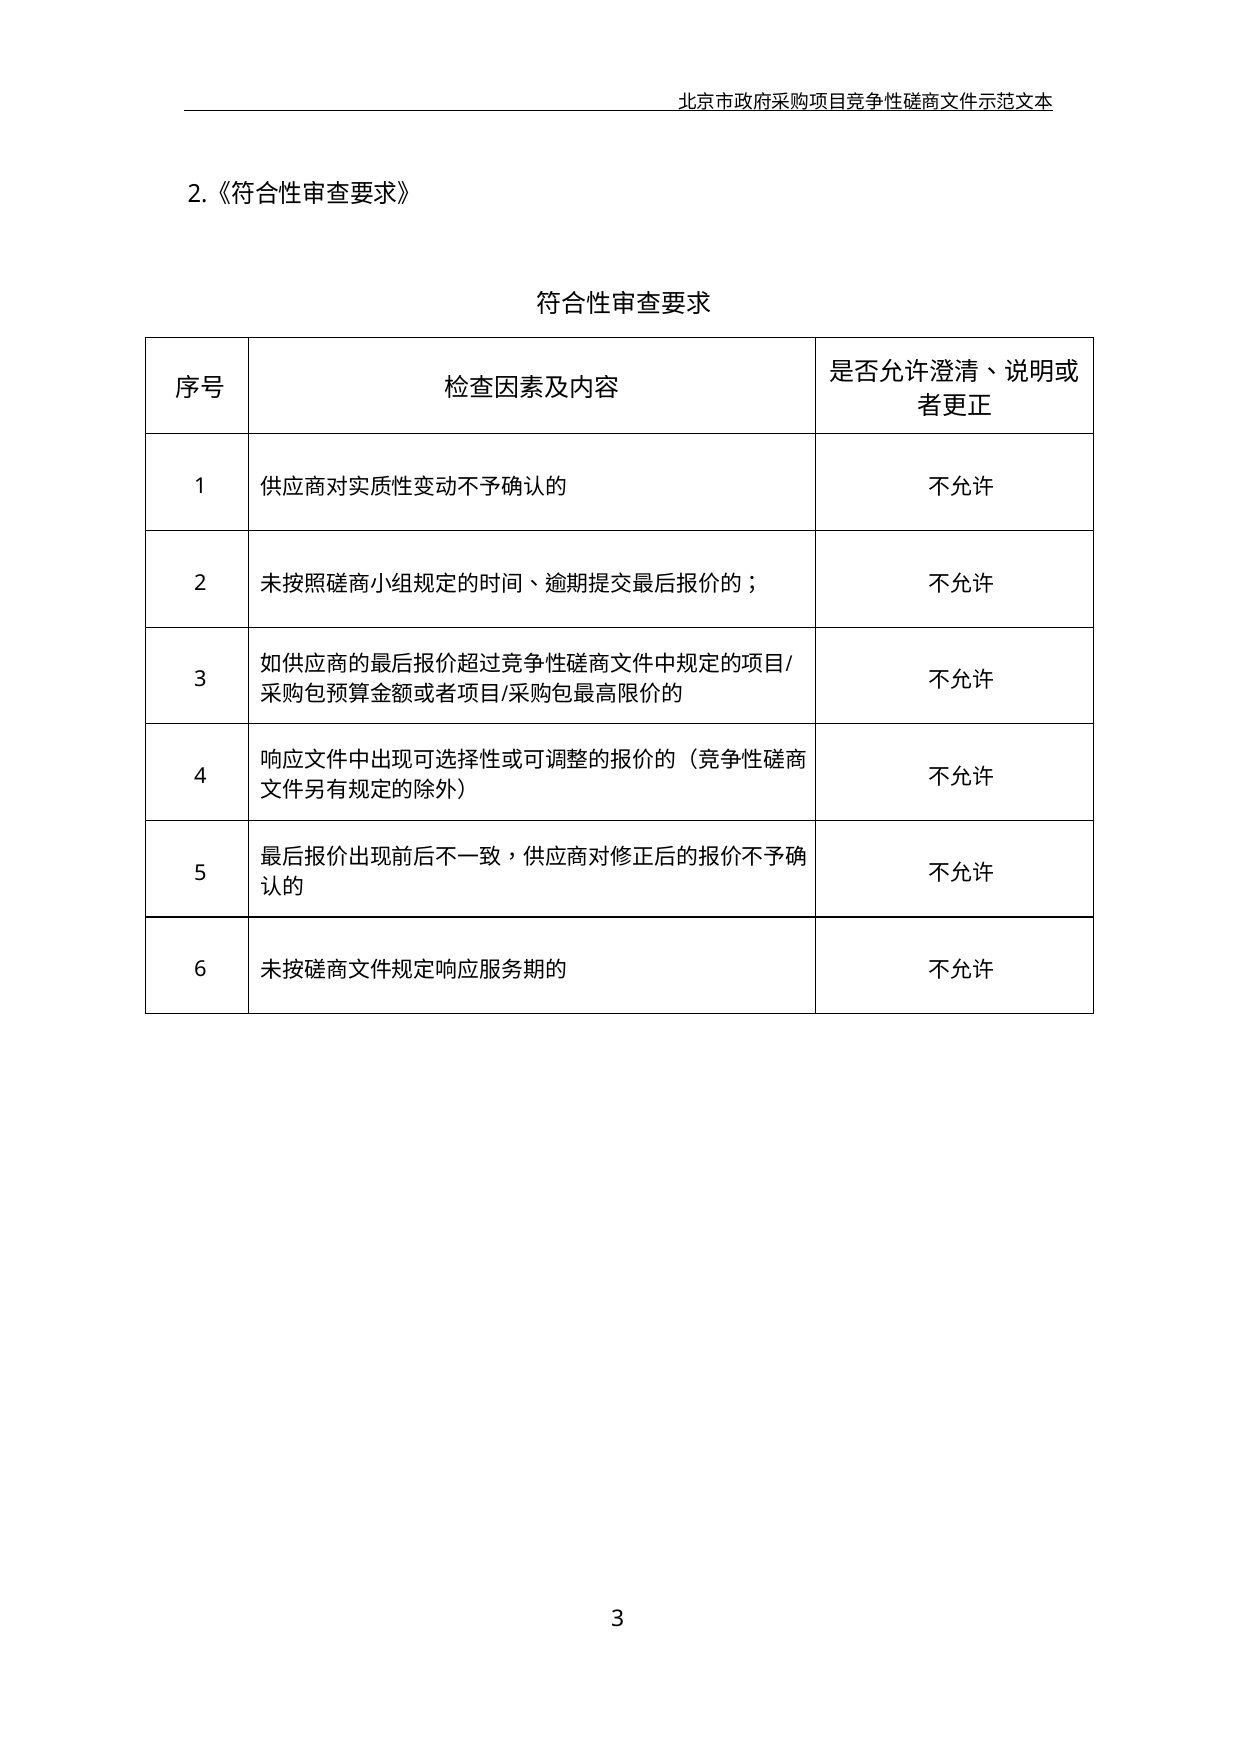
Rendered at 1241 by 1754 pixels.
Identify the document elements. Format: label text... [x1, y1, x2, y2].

table_cell 不允许 [816, 531, 1093, 627]
table_cell 3 [146, 628, 248, 723]
table_cell 1 [146, 434, 248, 530]
table_cell 不允许 [816, 628, 1093, 723]
table_header 是否允许澄清、说明或者更正 [816, 338, 1093, 433]
table_cell 响应文件中出现可选择性或可调整的报价的（竞争性磋商文件另有规定的除外） [249, 724, 815, 820]
table_cell 如供应商的最后报价超过竞争性磋商文件中规定的项目/ 采购包预算金额或者项目/采购包最高限价的 [249, 628, 815, 723]
table_header 序号 [146, 338, 248, 433]
table_cell 2 [146, 531, 248, 627]
table_cell 未按磋商文件规定响应服务期的 [249, 918, 815, 1013]
table_cell 供应商对实质性变动不予确认的 [249, 434, 815, 530]
table_cell 不允许 [816, 821, 1093, 916]
table_cell 不允许 [816, 918, 1093, 1013]
text 符合性审查要求 [534, 285, 713, 319]
table_cell 不允许 [816, 724, 1093, 820]
table_cell 未按照磋商小组规定的时间、逾期提交最后报价的； [249, 531, 815, 627]
table_cell 5 [146, 821, 248, 916]
table_cell 最后报价出现前后不一致，供应商对修正后的报价不予确认的 [249, 821, 815, 916]
table_cell 不允许 [816, 434, 1093, 530]
text 2.《符合性审查要求》 [187, 177, 438, 209]
table_header 检查因素及内容 [249, 338, 815, 433]
table_cell 6 [146, 918, 248, 1013]
table_cell 4 [146, 724, 248, 820]
